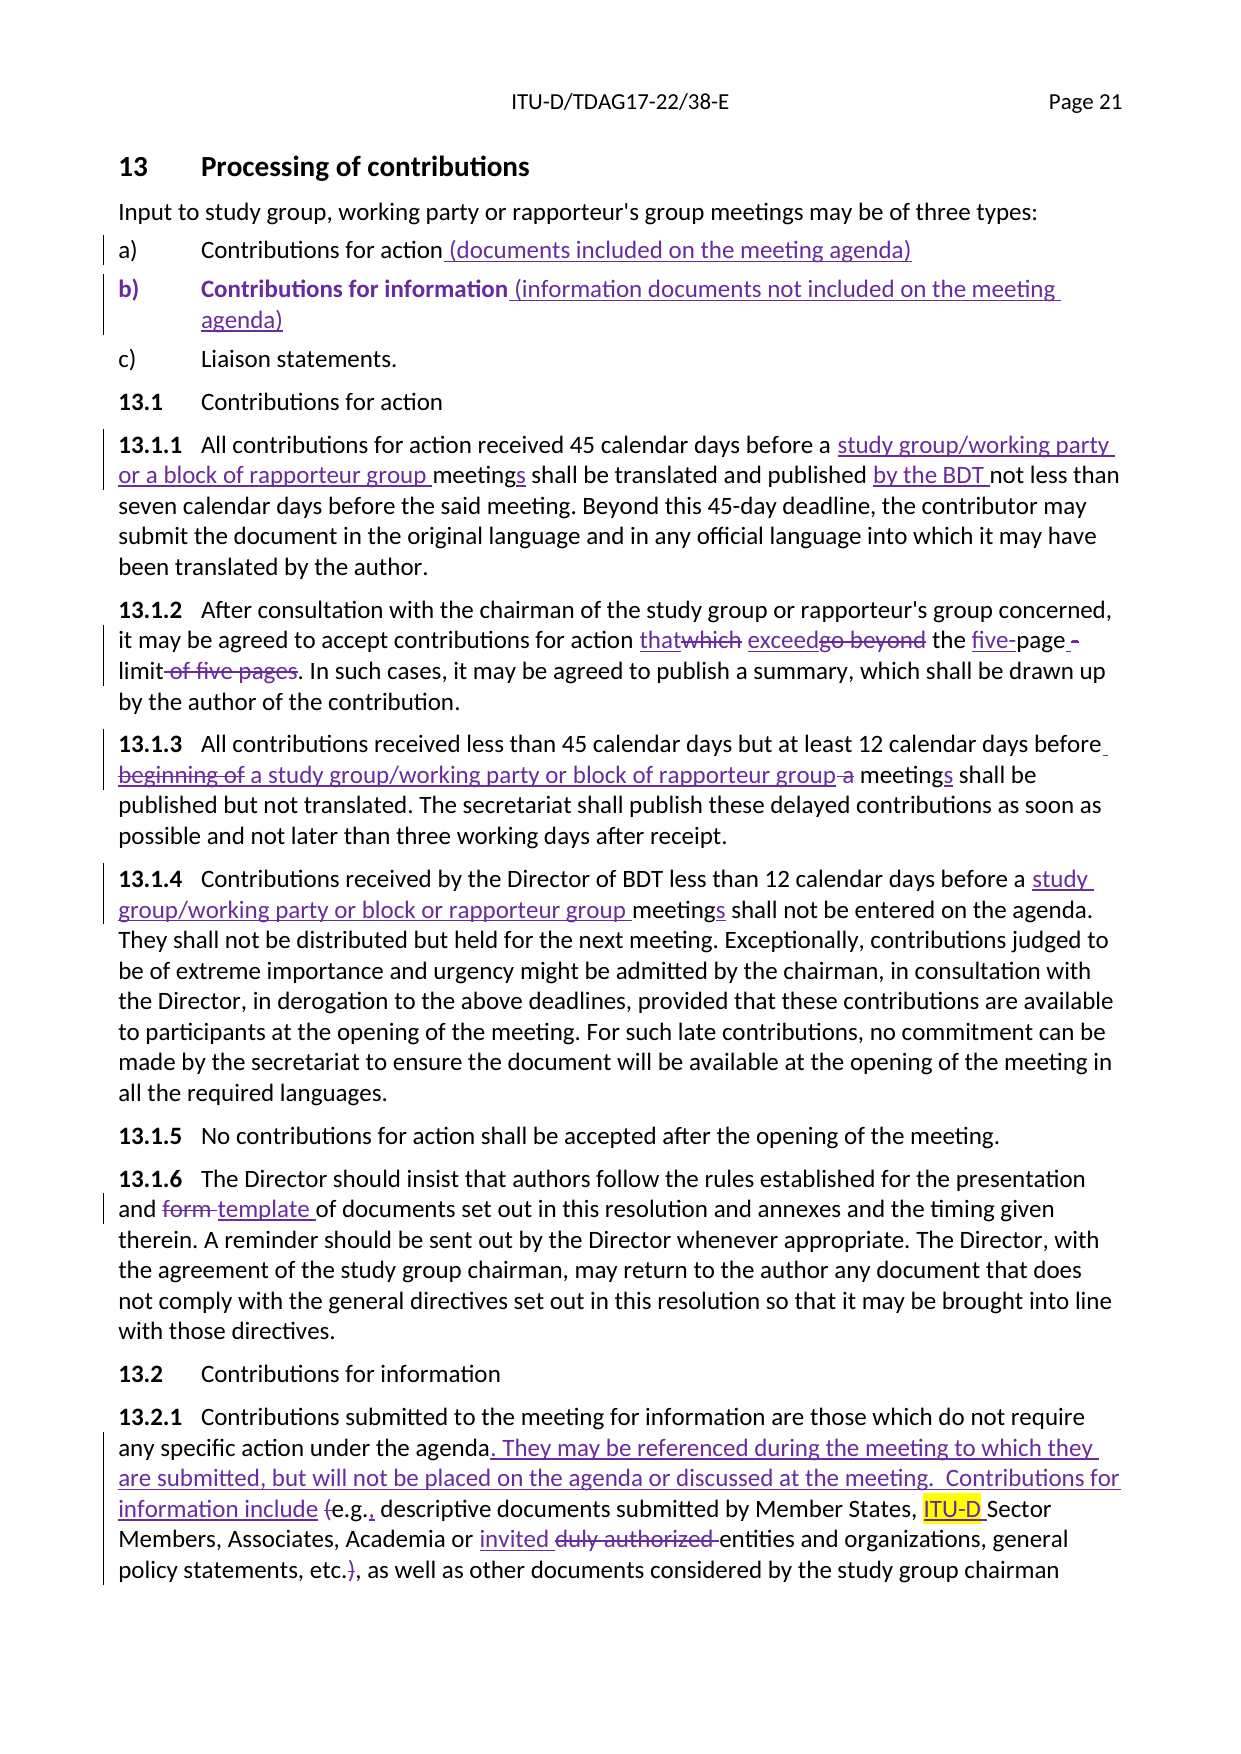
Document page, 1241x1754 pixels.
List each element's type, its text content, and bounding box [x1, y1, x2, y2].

subtitle 13 Processing of contributions [118, 148, 1122, 183]
text 13.1.3 All contributions received less than 45 calendar days but at least 12 calendar days before meeting shall be published but not translated. The secretariat shall publish these delayed contributions as soon as possible and not later than three working days after receipt. [118, 729, 1122, 851]
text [118, 1402, 1122, 1585]
text 13.1.1 All contributions for action received 45 calendar days before a meeting shall be translated and published not less than seven calendar days before the said meeting. Beyond this 45-day deadline, the contributor may submit the document in the original language and in any official language into which it may have been translated by the author. [118, 429, 1122, 582]
text b) Contributions for information [118, 273, 1122, 334]
text 13.2 Contributions for information [118, 1358, 1122, 1389]
text Input to study group, working party or rapporteur's group meetings may be of three types: [118, 196, 1122, 226]
text 13.1 Contributions for action [118, 386, 1122, 416]
text 13.1.2 After consultation with the chairman of the study group or rapporteur's group concerned, it may be agreed to accept contributions for action the pagelimit. In such cases, it may be agreed to publish a summary, which shall be drawn up by the author of the contribution. [118, 594, 1122, 716]
text a) Contributions for action [118, 235, 1122, 265]
text 13.1.5 No contributions for action shall be accepted after the opening of the meeting. [118, 1120, 1122, 1150]
text c) Liaison statements. [118, 343, 1122, 373]
text 13.1.4 Contributions received by the Director of BDT less than 12 calendar days before a meeting shall not be entered on the agenda. They shall not be distributed but held for the next meeting. Exceptionally, contributions judged to be of extreme importance and urgency might be admitted by the chairman, in consultation with the Director, in derogation to the above deadlines, provided that these contributions are available to participants at the opening of the meeting. For such late contributions, no commitment can be made by the secretariat to ensure the document will be available at the opening of the meeting in all the required languages. [118, 863, 1122, 1107]
text 13.1.6 The Director should insist that authors follow the rules established for the presentation and of documents set out in this resolution and annexes and the timing given therein. A reminder should be sent out by the Director whenever appropriate. The Director, with the agreement of the study group chairman, may return to the author any document that does not comply with the general directives set out in this resolution so that it may be brought into line with those directives. [118, 1163, 1122, 1346]
